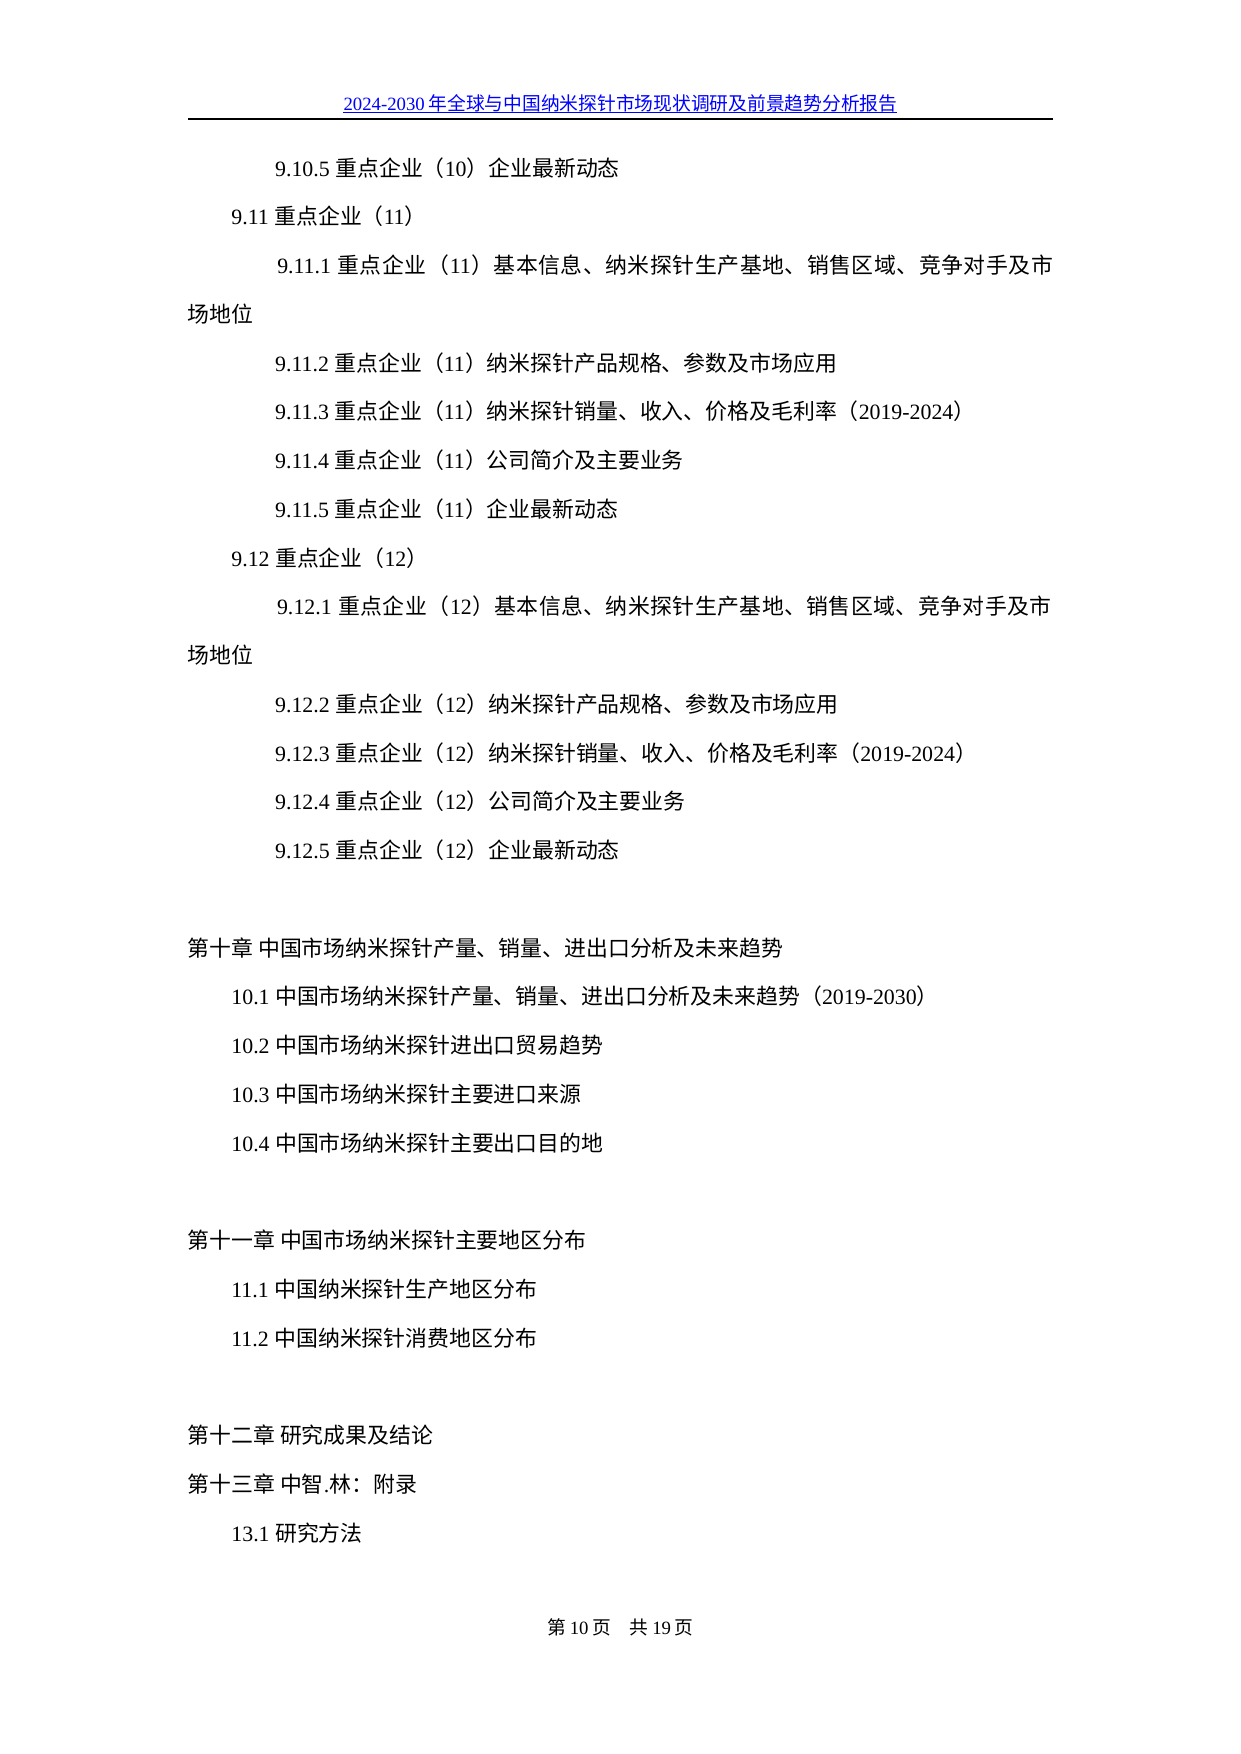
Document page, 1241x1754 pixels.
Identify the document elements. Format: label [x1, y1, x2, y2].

text [187, 150, 1053, 1548]
